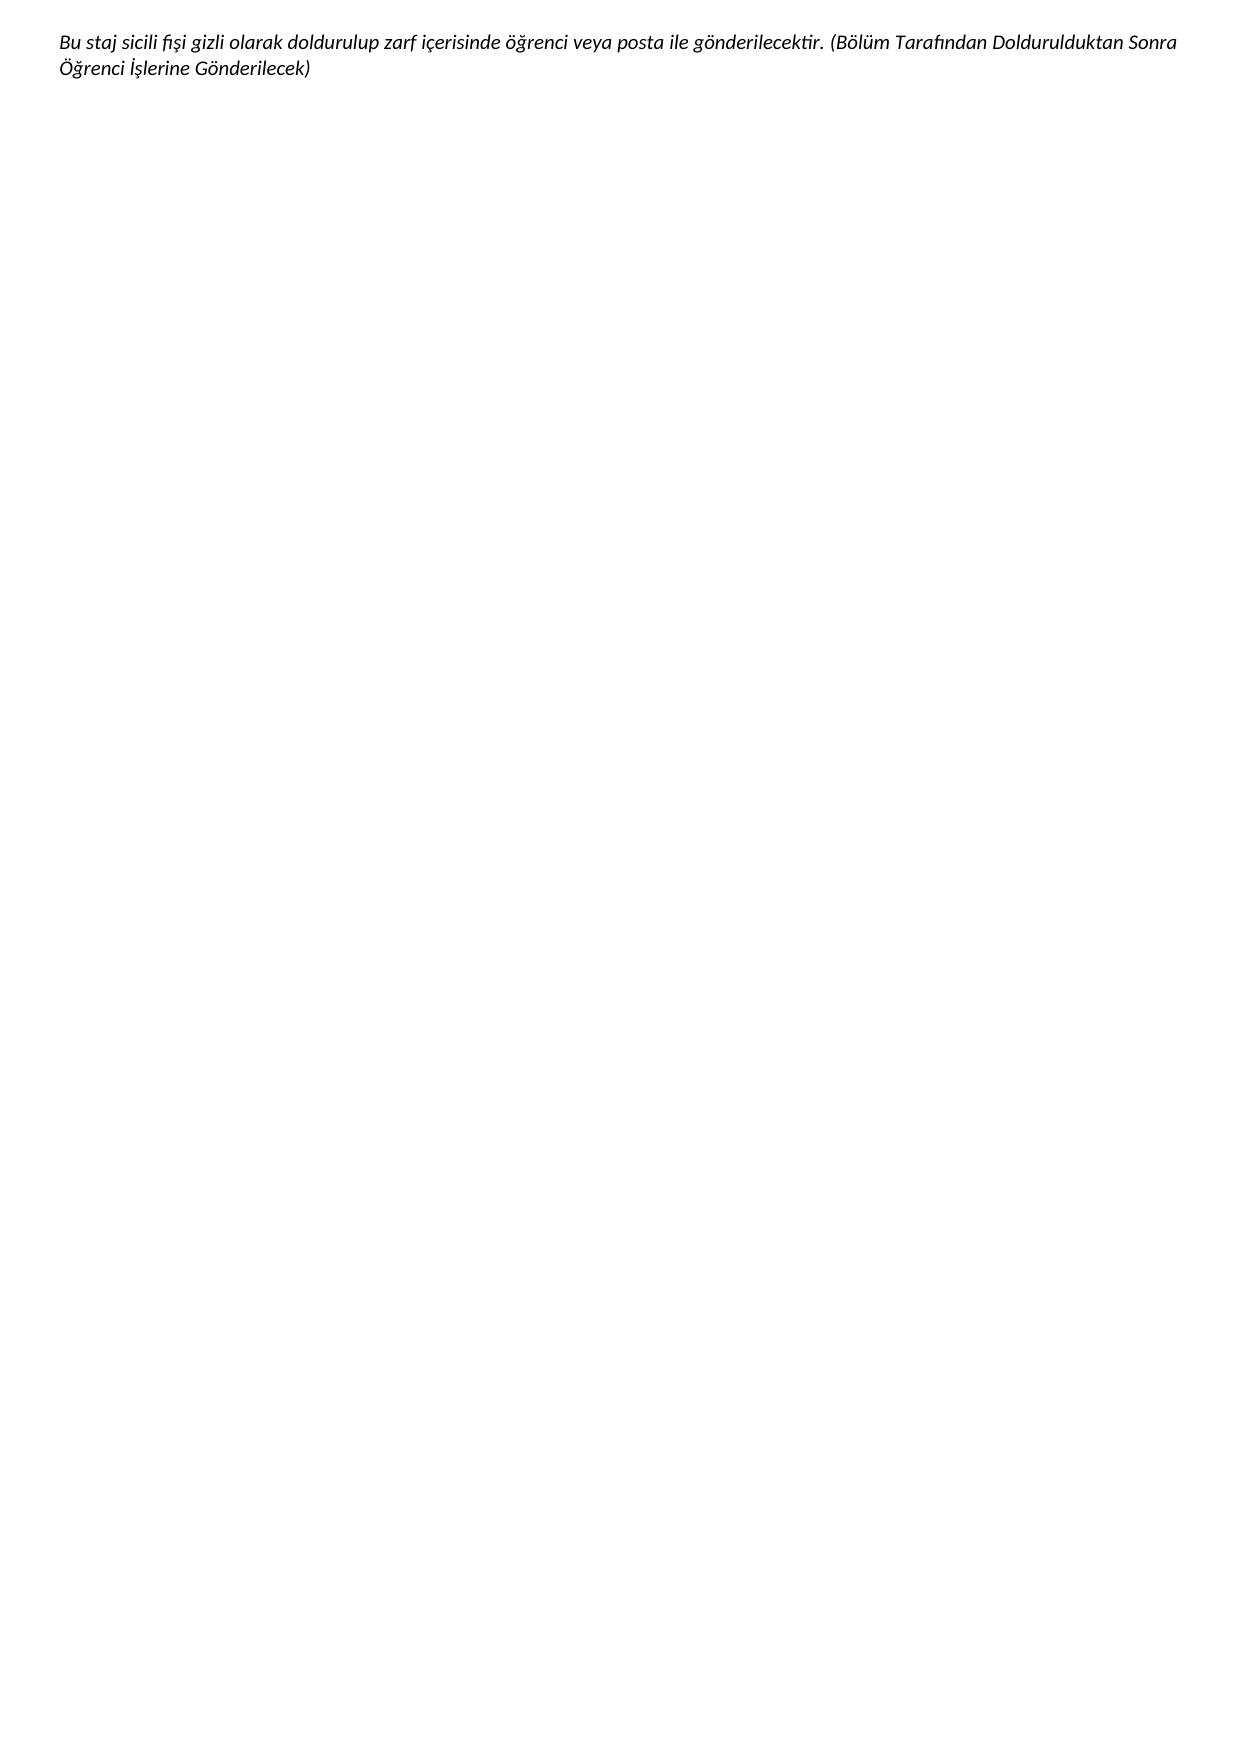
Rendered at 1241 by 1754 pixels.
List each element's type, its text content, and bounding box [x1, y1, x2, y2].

list Bu staj sicili fişi gizli olarak doldurulup zarf içerisinde öğrenci veya posta ile gönderilecektir. (Bölüm Tarafından Doldurulduktan Sonra Öğrenci İşlerine Gönderilecek) [59, 29, 1181, 80]
